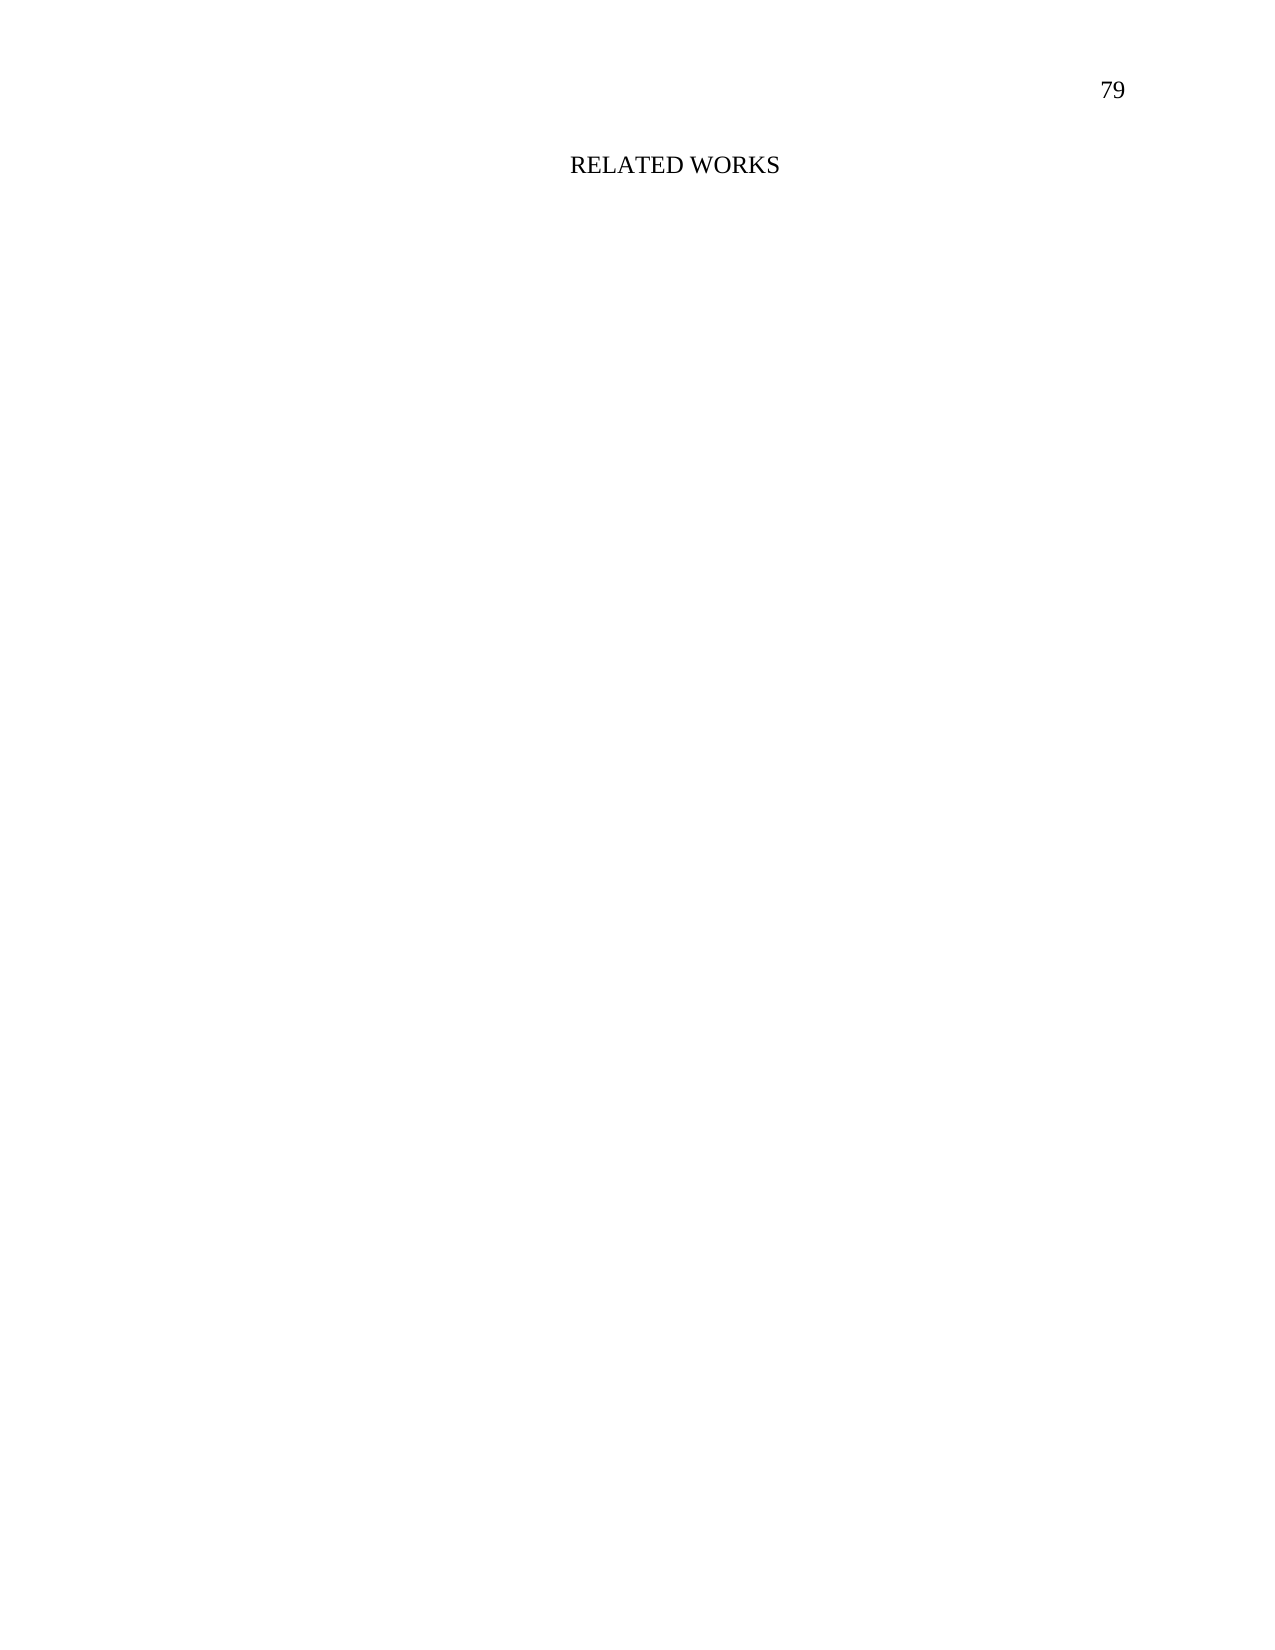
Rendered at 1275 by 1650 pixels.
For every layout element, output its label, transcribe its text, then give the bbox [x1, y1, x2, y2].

text RELATED WORKS [225, 150, 1125, 179]
